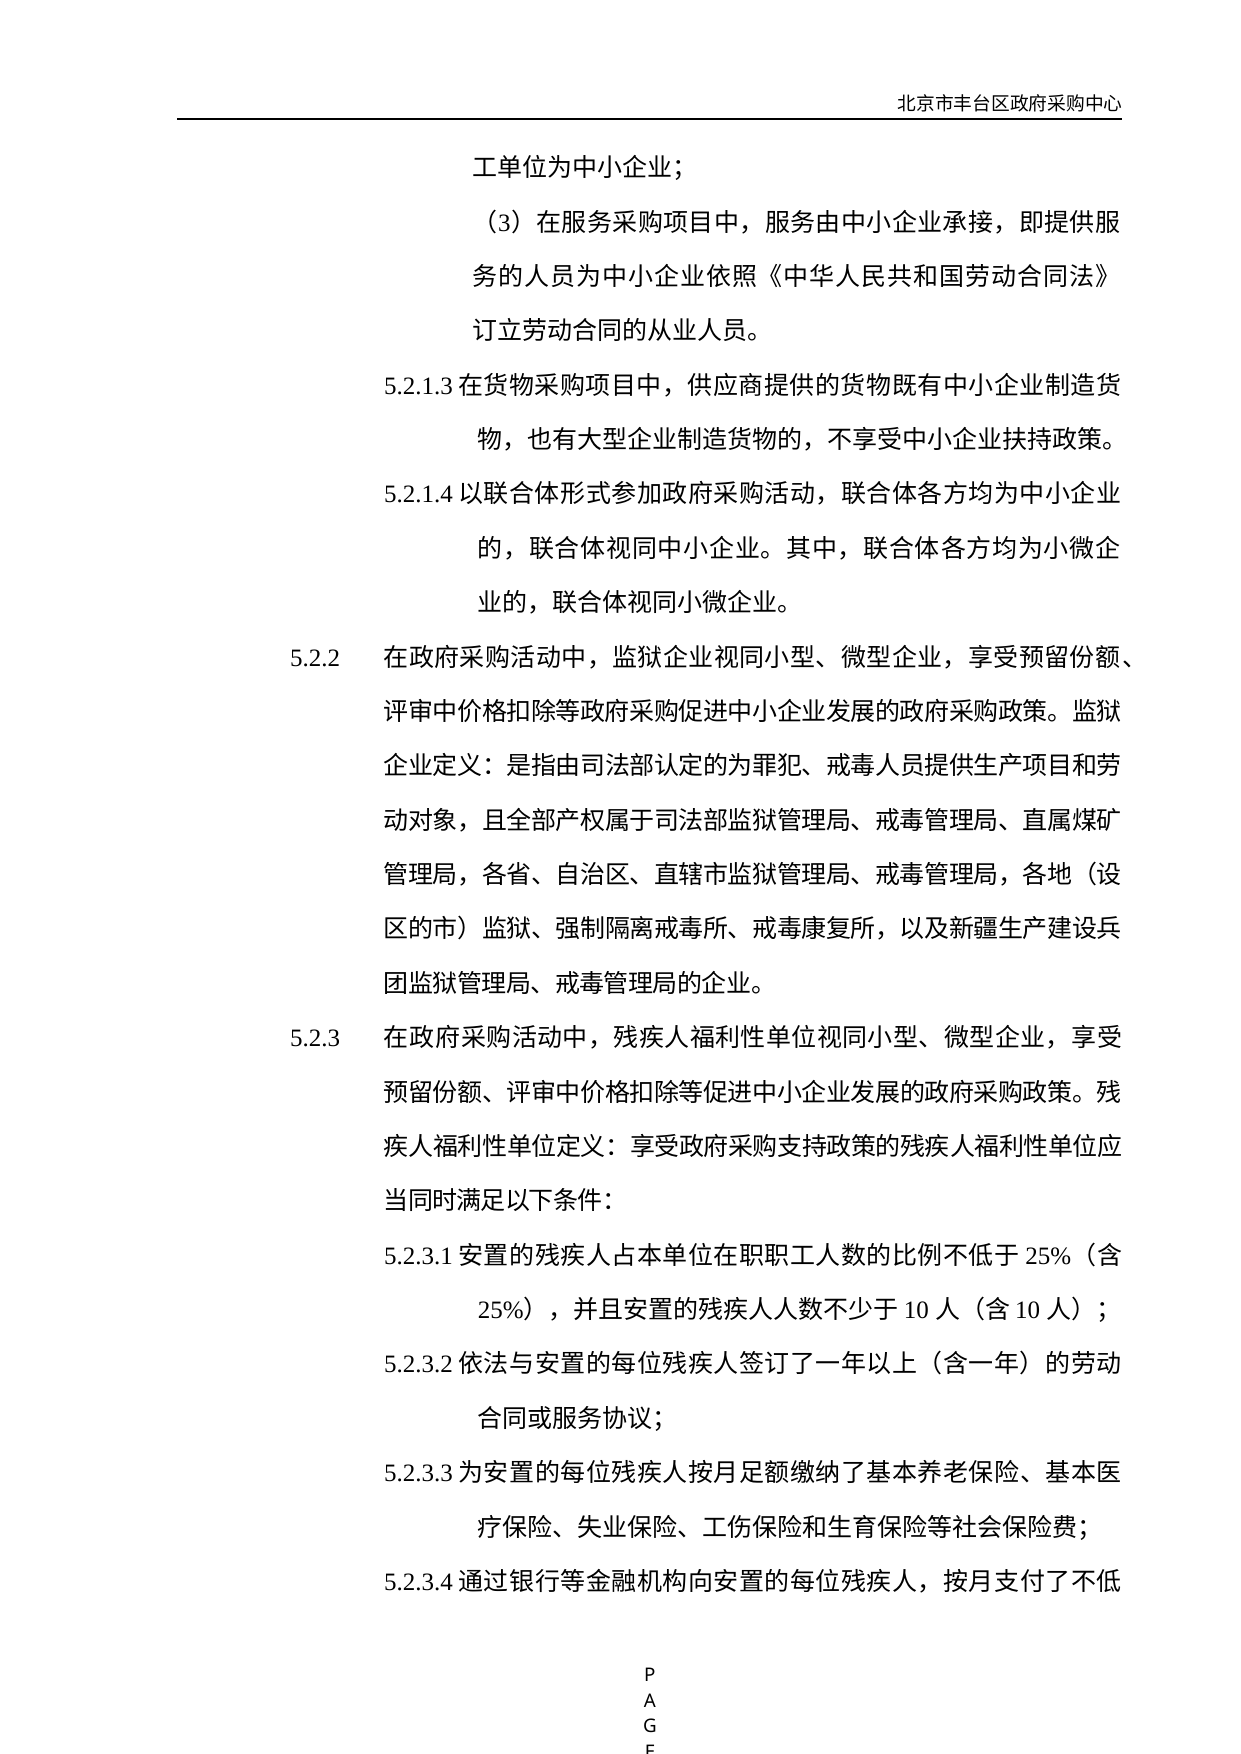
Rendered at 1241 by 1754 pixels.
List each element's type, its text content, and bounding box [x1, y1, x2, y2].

list 5.2.3.1安置的残疾人占本单位在职职工人数的比例不低于25%（含25%），并且安置的残疾人人数不少于10 人（含10 人）； [384, 1235, 1122, 1326]
list 5.2.1.4以联合体形式参加政府采购活动，联合体各方均为中小企业的，联合体视同中小企业。其中，联合体各方均为小微企业的，联合体视同小微企业。 [384, 474, 1122, 619]
list 5.2.1.3在货物采购项目中，供应商提供的货物既有中小企业制造货物，也有大型企业制造货物的，不享受中小企业扶持政策。 [384, 365, 1122, 456]
list 在政府采购活动中，监狱企业视同小型、微型企业，享受预留份额、评审中价格扣除等政府采购促进中小企业发展的政府采购政策。监狱企业定义：是指由司法部认定的为罪犯、戒毒人员提供生产项目和劳动对象，且全部产权属于司法部监狱管理局、戒毒管理局、直属煤矿管理局，各省、自治区、直辖市监狱管理局、戒毒管理局，各地（设区的市）监狱、强制隔离戒毒所、戒毒康复所，以及新疆生产建设兵团监狱管理局、戒毒管理局的企业。 [290, 637, 1122, 999]
list 在政府采购活动中，残疾人福利性单位视同小型、微型企业，享受预留份额、评审中价格扣除等促进中小企业发展的政府采购政策。残疾人福利性单位定义：享受政府采购支持政策的残疾人福利性单位应当同时满足以下条件： [290, 1018, 1122, 1217]
list 5.2.3.2依法与安置的每位残疾人签订了一年以上（含一年）的劳动合同或服务协议； [384, 1344, 1122, 1434]
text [472, 148, 1122, 184]
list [384, 1561, 1122, 1598]
list 5.2.3.3为安置的每位残疾人按月足额缴纳了基本养老保险、基本医疗保险、失业保险、工伤保险和生育保险等社会保险费； [384, 1453, 1122, 1543]
text （3）在服务采购项目中，服务由中小企业承接，即提供服务的人员为中小企业依照《中华人民共和国劳动合同法》订立劳动合同的从业人员。 [472, 202, 1122, 347]
